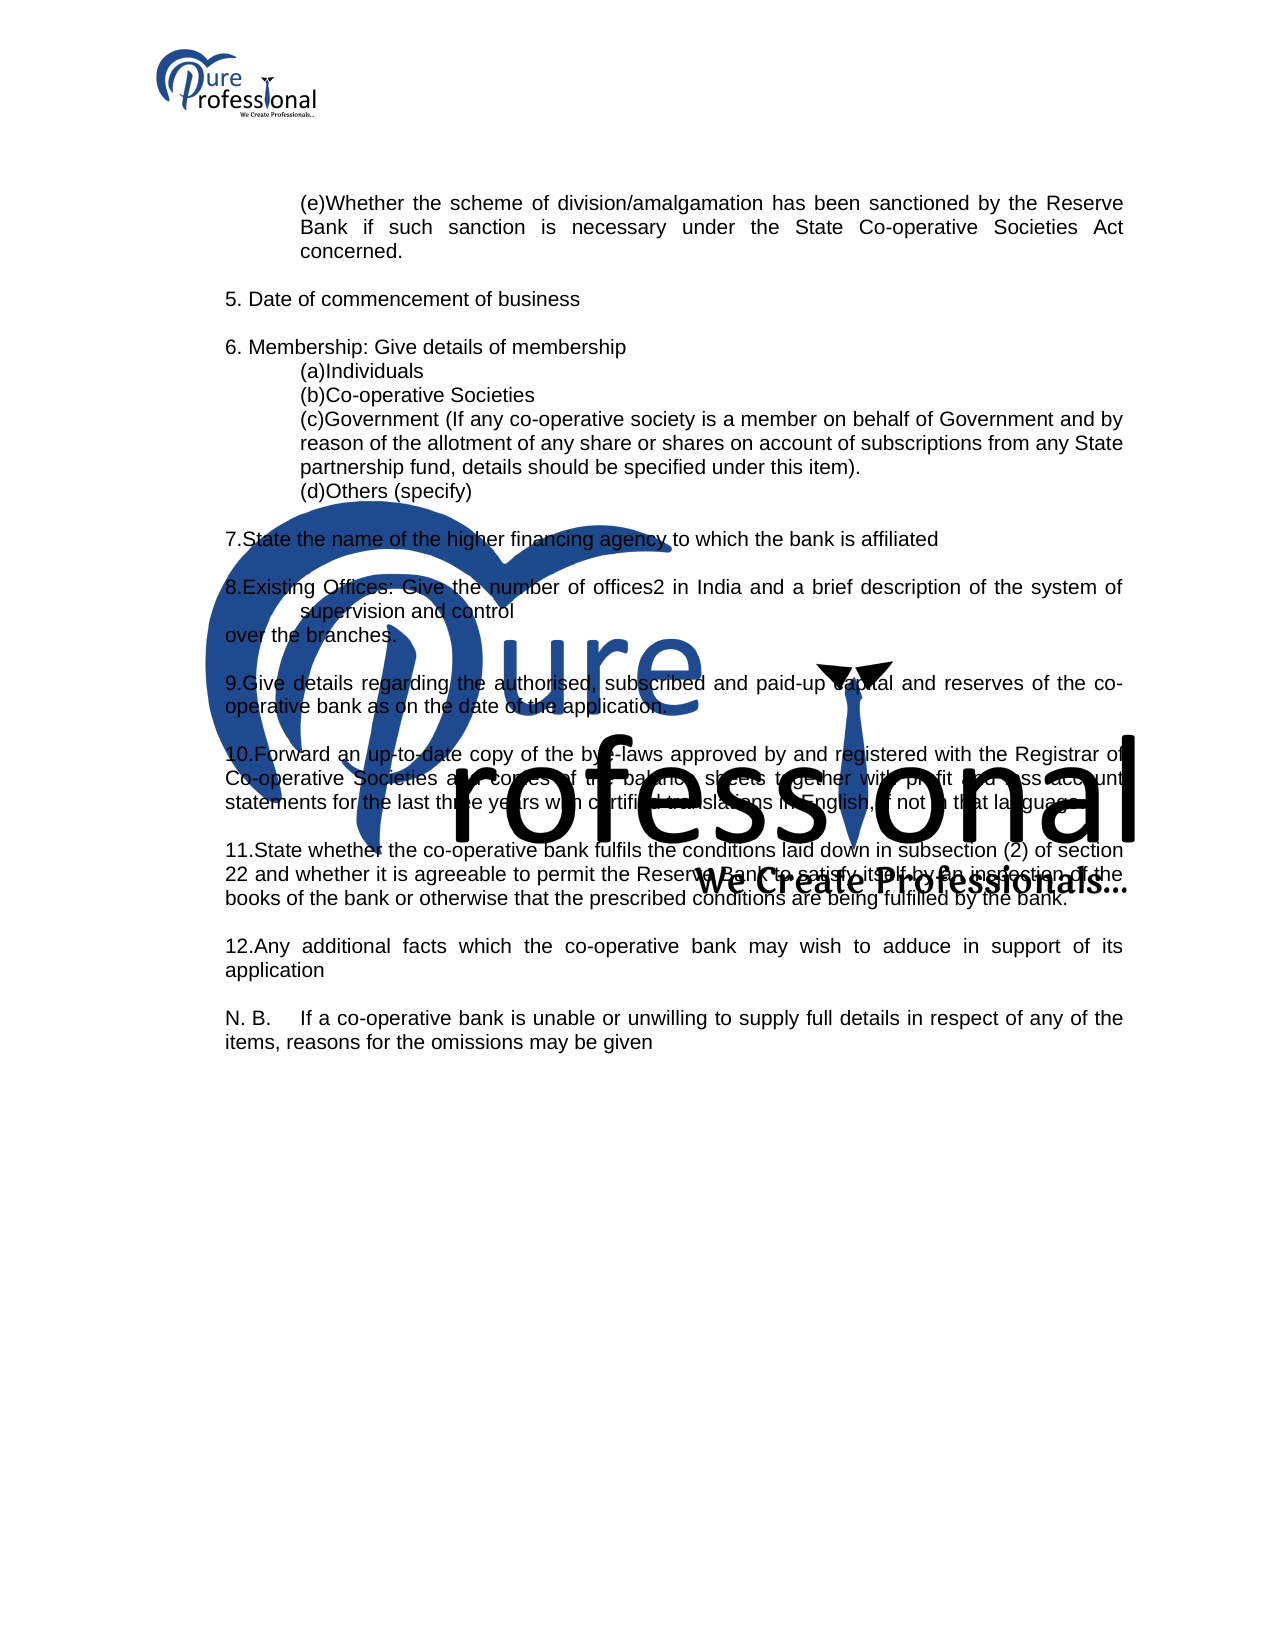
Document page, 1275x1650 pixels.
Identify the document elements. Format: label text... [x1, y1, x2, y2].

text (e)Whether the scheme of division/amalgamation has been sanctioned by the Reserve Bank if such sanction is necessary under the State Co-operative Societies Act concerned. [300, 191, 1125, 263]
text (b)Co-operative Societies [225, 383, 1125, 407]
text 5. Date of commencement of business [225, 287, 1125, 311]
picture [150, 0, 317, 167]
picture [168, 210, 1144, 1185]
text 10.Forward an up-to-date copy of the bye-laws approved by and registered with the Registrar of Co-operative Societies and copies of the balance sheets together with profit and loss account statements for the last three years with certified translations in English, if not in that language. [225, 742, 1125, 814]
text (a)Individuals [225, 359, 1125, 383]
text 11.State whether the co-operative bank fulfils the conditions laid down in subsection (2) of section 22 and whether it is agreeable to permit the Reserve Bank to satisfy itself by an inspection of the books of the bank or otherwise that the prescribed conditions are being fulfilled by the bank. [225, 838, 1125, 910]
text (d)Others (specify) [225, 479, 1125, 503]
text 12.Any additional facts which the co-operative bank may wish to adduce in support of its application [225, 934, 1125, 982]
text 9.Give details regarding the authorised, subscribed and paid-up capital and reserves of the co-operative bank as on the date of the application. [225, 670, 1125, 718]
text 6. Membership: Give details of membership [225, 335, 1125, 359]
text over the branches. [225, 622, 1125, 646]
text 7.State the name of the higher financing agency to which the bank is affiliated [225, 527, 1125, 551]
text 8.Existing Offices: Give the number of offices2 in India and a brief description of the system of supervision and control [225, 574, 1125, 622]
text (c)Government (If any co-operative society is a member on behalf of Government and by reason of the allotment of any share or shares on account of subscriptions from any State partnership fund, details should be specified under this item). [300, 407, 1125, 479]
text N. B. If a co-operative bank is unable or unwilling to supply full details in respect of any of the items, reasons for the omissions may be given [225, 1006, 1125, 1054]
